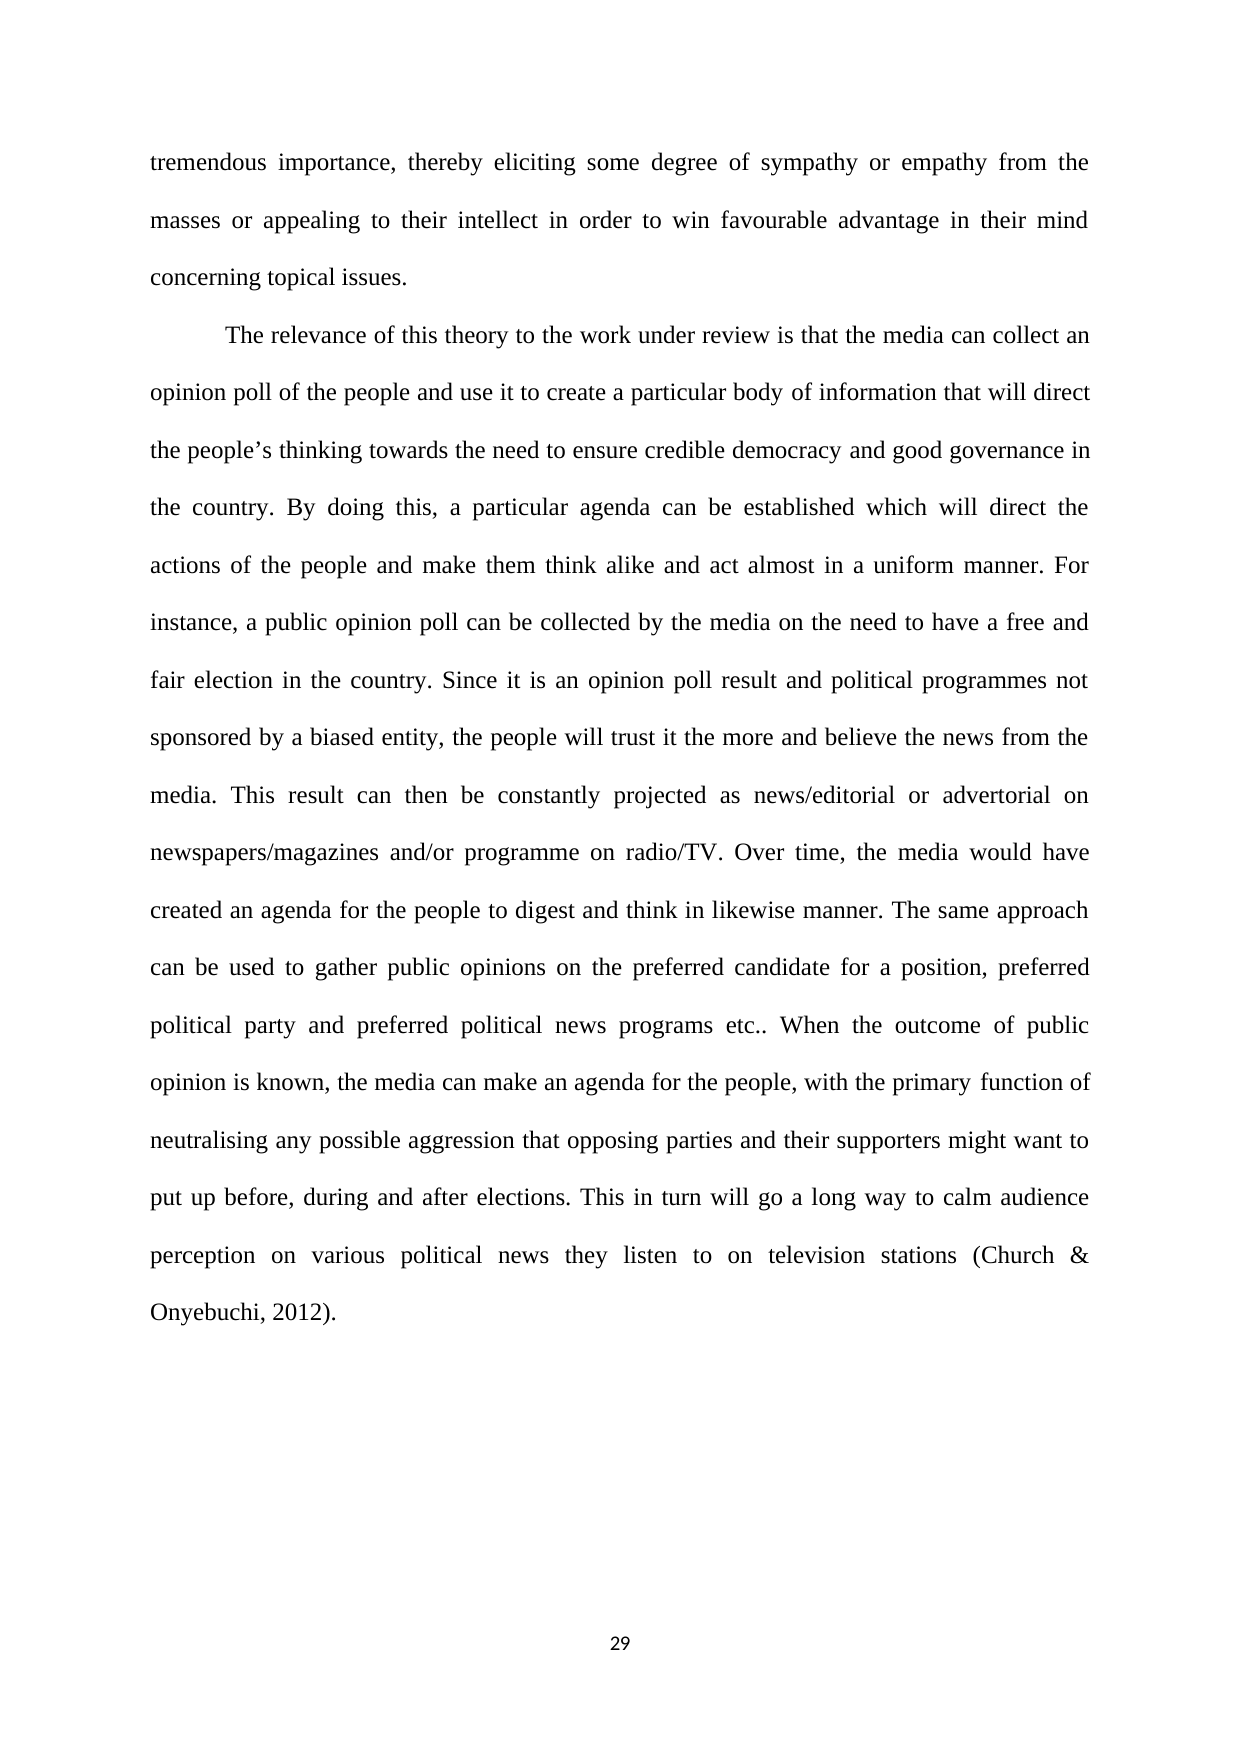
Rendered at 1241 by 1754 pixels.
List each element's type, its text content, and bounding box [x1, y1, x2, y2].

text The relevance of this theory to the work under review is that the media can collect an opinion poll of the people and use it to create a particular body of information that will direct the people’s thinking towards the need to ensure credible democracy and good governance in the country. By doing this, a particular agenda can be established which will direct the actions of the people and make them think alike and act almost in a uniform manner. For instance, a public opinion poll can be collected by the media on the need to have a free and fair election in the country. Since it is an opinion poll result and political programmes not sponsored by a biased entity, the people will trust it the more and believe the news from the media. This result can then be constantly projected as news/editorial or advertorial on newspapers/magazines and/or programme on radio/TV. Over time, the media would have created an agenda for the people to digest and think in likewise manner. The same approach can be used to gather public opinions on the preferred candidate for a position, preferred political party and preferred political news programs etc.. When the outcome of public opinion is known, the media can make an agenda for the people, with the primary function of neutralising any possible aggression that opposing parties and their supporters might want to put up before, during and after elections. This in turn will go a long way to calm audience perception on various political news they listen to on television stations (Church & Onyebuchi, 2012). [150, 320, 1091, 1326]
text tremendous importance, thereby eliciting some degree of sympathy or empathy from the masses or appealing to their intellect in order to win favourable advantage in their mind concerning topical issues. [150, 147, 1090, 291]
